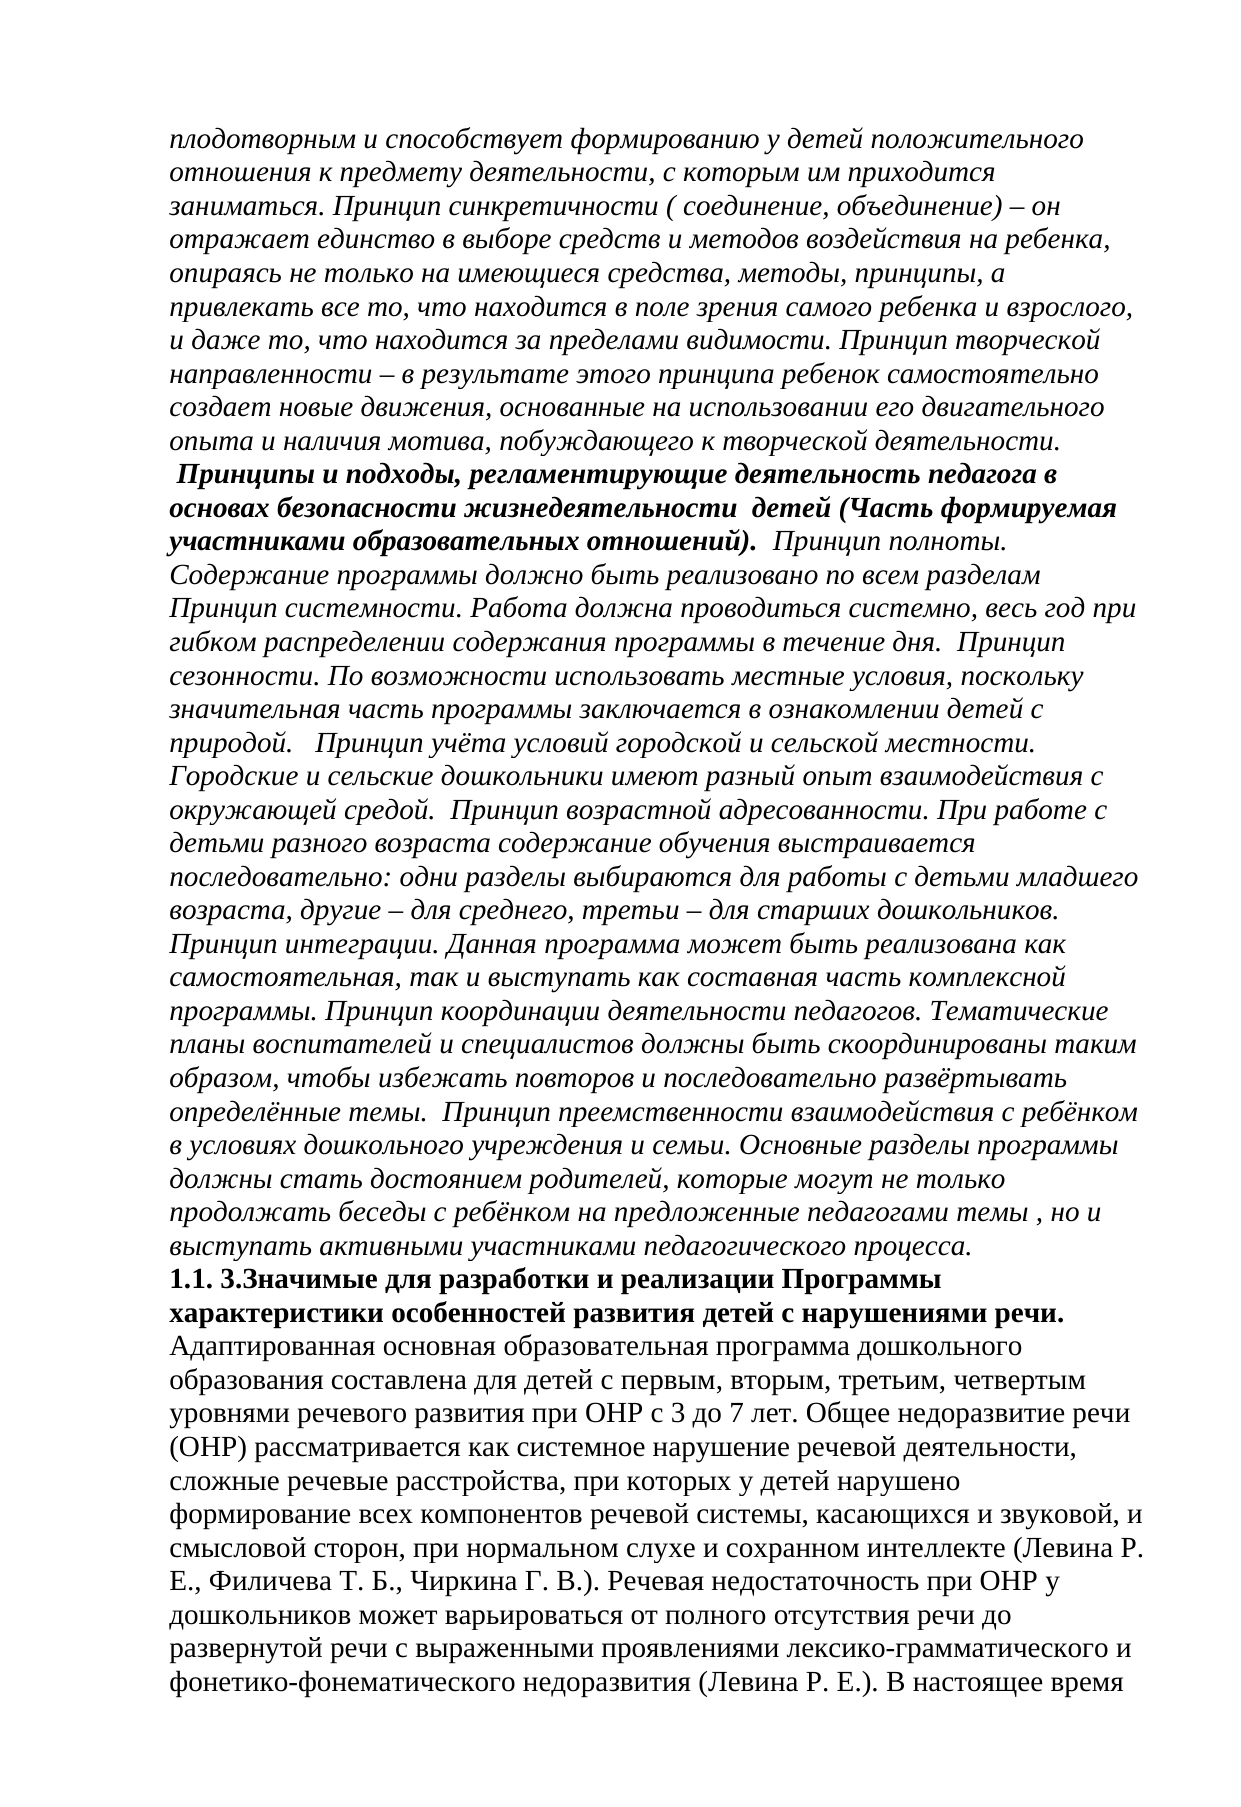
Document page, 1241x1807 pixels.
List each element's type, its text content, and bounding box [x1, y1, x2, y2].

text Принципы и подходы, регламентирующие деятельность педагога в основах безопасности жизнедеятельности детей (Часть формируемая участниками образовательных отношений). Принцип полноты. Содержание программы должно быть реализовано по всем разделам Принцип системности. Работа должна проводиться системно, весь год при гибком распределении содержания программы в течение дня. Принцип сезонности. По возможности использовать местные условия, поскольку значительная часть программы заключается в ознакомлении детей с природой. Принцип учёта условий городской и сельской местности. Городские и сельские дошкольники имеют разный опыт взаимодействия с окружающей средой. Принцип возрастной адресованности. При работе с детьми разного возраста содержание обучения выстраивается последовательно: одни разделы выбираются для работы с детьми младшего возраста, другие – для среднего, третьи – для старших дошкольников. Принцип интеграции. Данная программа может быть реализована как самостоятельная, так и выступать как составная часть комплексной программы. Принцип координации деятельности педагогов. Тематические планы воспитателей и специалистов должны быть скоординированы таким образом, чтобы избежать повторов и последовательно развёртывать определённые темы. Принцип преемственности взаимодействия с ребёнком в условиях дошкольного учреждения и семьи. Основные разделы программы должны стать достоянием родителей, которые могут не только продолжать беседы с ребёнком на предложенные педагогами темы , но и выступать активными участниками педагогического процесса. 1.1. 3.Значимые для разработки и реализации Программы характеристики особенностей развития детей с нарушениями речи. [169, 456, 1146, 1328]
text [169, 1328, 1146, 1697]
